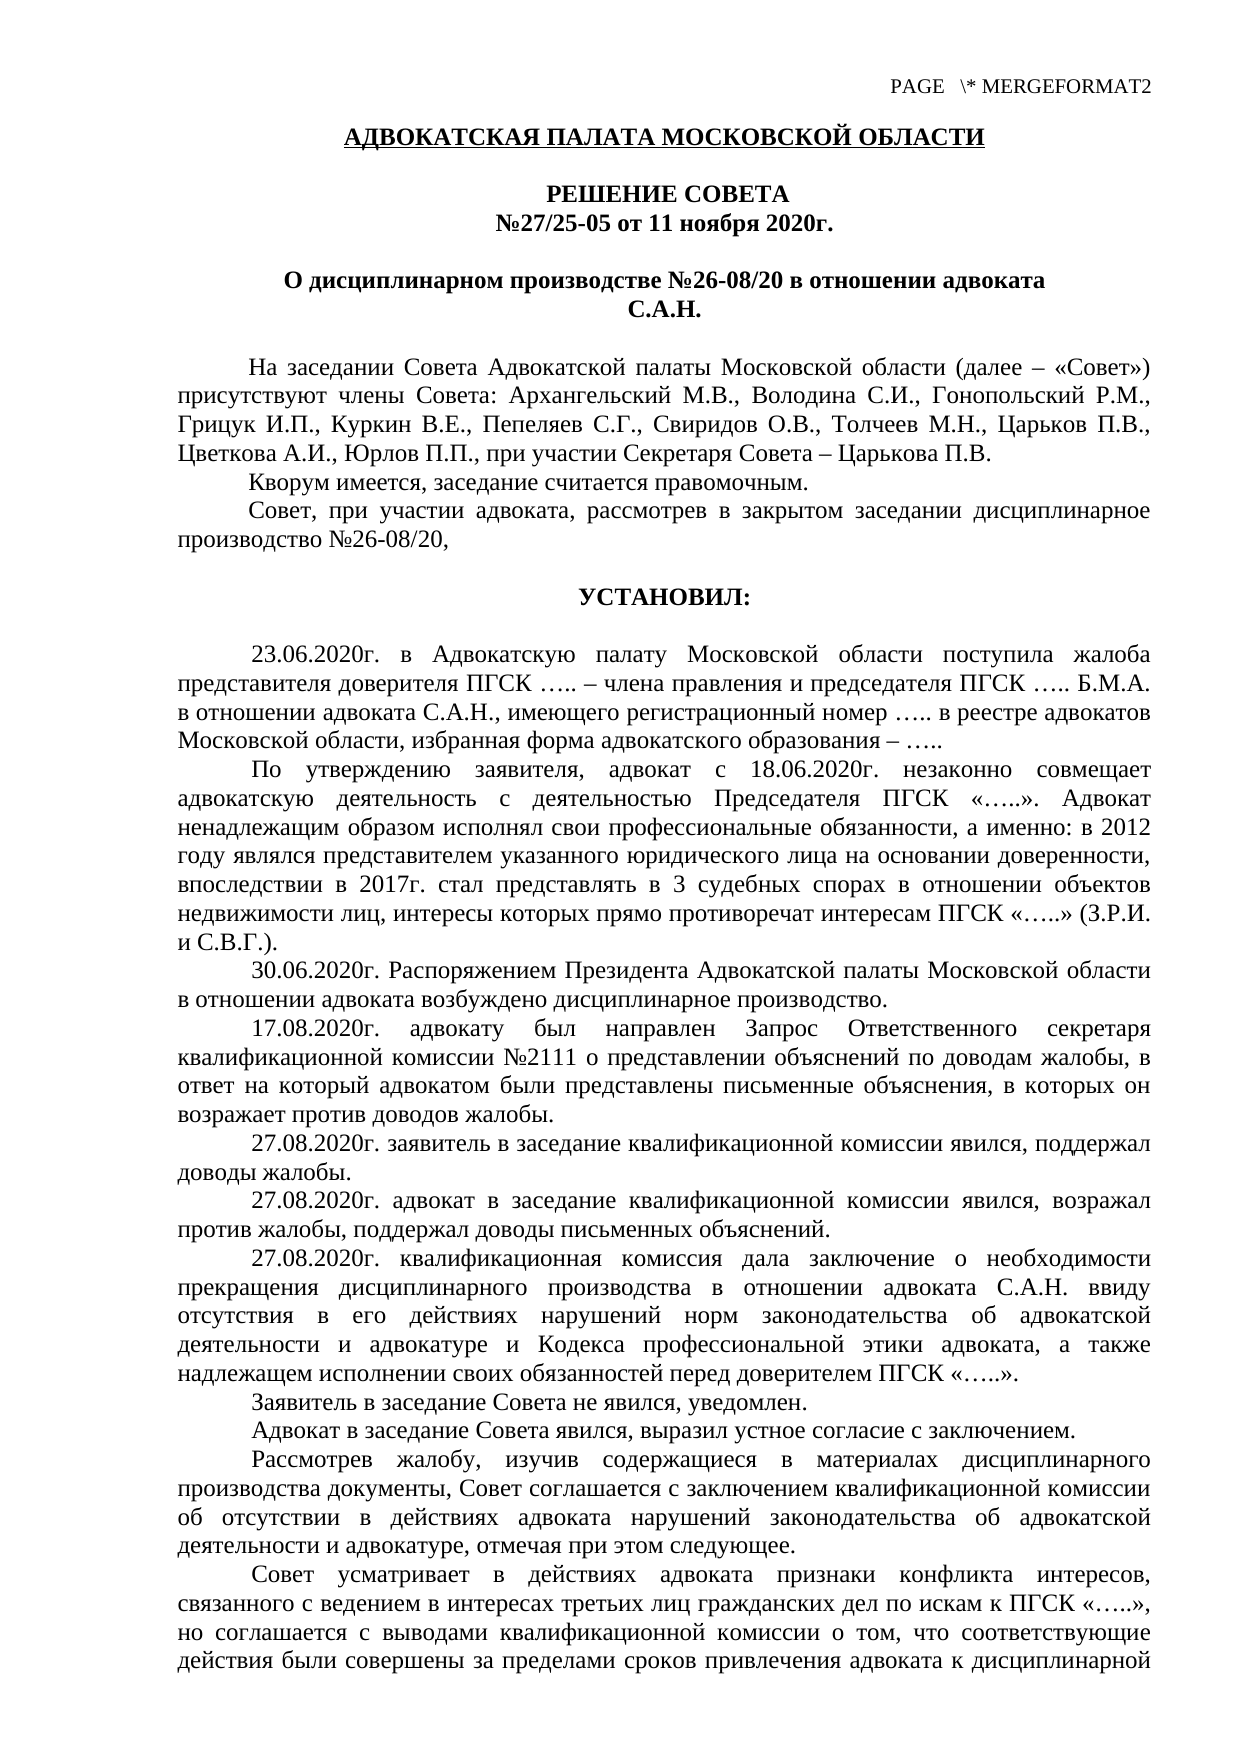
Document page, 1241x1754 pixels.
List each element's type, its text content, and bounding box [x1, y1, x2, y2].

text С.А.Н. [177, 294, 1152, 323]
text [177, 1559, 1152, 1674]
text 27.08.2020г. адвокат в заседание квалификационной комиссии явился, возражал против жалобы, поддержал доводы письменных объяснений. [177, 1186, 1152, 1243]
text 17.08.2020г. адвокату был направлен Запрос Ответственного секретаря квалификационной комиссии №2111 о представлении объяснений по доводам жалобы, в ответ на который адвокатом были представлены письменные объяснения, в которых он возражает против доводов жалобы. [177, 1013, 1152, 1128]
text 30.06.2020г. Распоряжением Президента Адвокатской палаты Московской области в отношении адвоката возбуждено дисциплинарное производство. [177, 956, 1152, 1013]
text О дисциплинарном производстве №26-08/20 в отношении адвоката [177, 266, 1152, 294]
text УСТАНОВИЛ: [177, 582, 1152, 611]
text 27.08.2020г. квалификационная комиссия дала заключение о необходимости прекращения дисциплинарного производства в отношении адвоката С.А.Н. ввиду отсутствия в его действиях нарушений норм законодательства об адвокатской деятельности и адвокатуре и Кодекса профессиональной этики адвоката, а также надлежащем исполнении своих обязанностей перед доверителем ПГСК «…..». [177, 1243, 1152, 1387]
text Заявитель в заседание Совета не явился, уведомлен. [177, 1387, 1152, 1416]
text На заседании Совета Адвокатской палаты Московской области (далее – «Совет») присутствуют члены Совета: Архангельский М.В., Володина С.И., Гонопольский Р.М., Грицук И.П., Куркин В.Е., Пепеляев С.Г., Свиридов О.В., Толчеев М.Н., Царьков П.В., Цветкова А.И., Юрлов П.П., при участии Секретаря Совета – Царькова П.В. [177, 352, 1152, 467]
text Кворум имеется, заседание считается правомочным. [177, 467, 1152, 496]
text №27/25-05 от 11 ноября 2020г. [177, 208, 1152, 237]
text Адвокат в заседание Совета явился, выразил устное согласие с заключением. [177, 1416, 1152, 1444]
text Решение СОВЕТА [472, 179, 1152, 208]
text 27.08.2020г. заявитель в заседание квалификационной комиссии явился, поддержал доводы жалобы. [177, 1128, 1152, 1186]
text По утверждению заявителя, адвокат с 18.06.2020г. незаконно совмещает адвокатскую деятельность с деятельностью Председателя ПГСК «…..». Адвокат ненадлежащим образом исполнял свои профессиональные обязанности, а именно: в 2012 году являлся представителем указанного юридического лица на основании доверенности, впоследствии в 2017г. стал представлять в 3 судебных спорах в отношении объектов недвижимости лиц, интересы которых прямо противоречат интересам ПГСК «…..» (З.Р.И. и С.В.Г.). [177, 754, 1152, 956]
text 23.06.2020г. в Адвокатскую палату Московской области поступила жалоба представителя доверителя ПГСК ….. – члена правления и председателя ПГСК ….. Б.М.А. в отношении адвоката С.А.Н., имеющего регистрационный номер ….. в реестре адвокатов Московской области, избранная форма адвокатского образования – ….. [177, 639, 1152, 754]
text Рассмотрев жалобу, изучив содержащиеся в материалах дисциплинарного производства документы, Совет соглашается с заключением квалификационной комиссии об отсутствии в действиях адвоката нарушений законодательства об адвокатской деятельности и адвокатуре, отмечая при этом следующее. [177, 1444, 1152, 1559]
text Совет, при участии адвоката, рассмотрев в закрытом заседании дисциплинарное производство №26-08/20, [177, 496, 1152, 553]
text адвокатская палата московской области [177, 122, 1152, 151]
